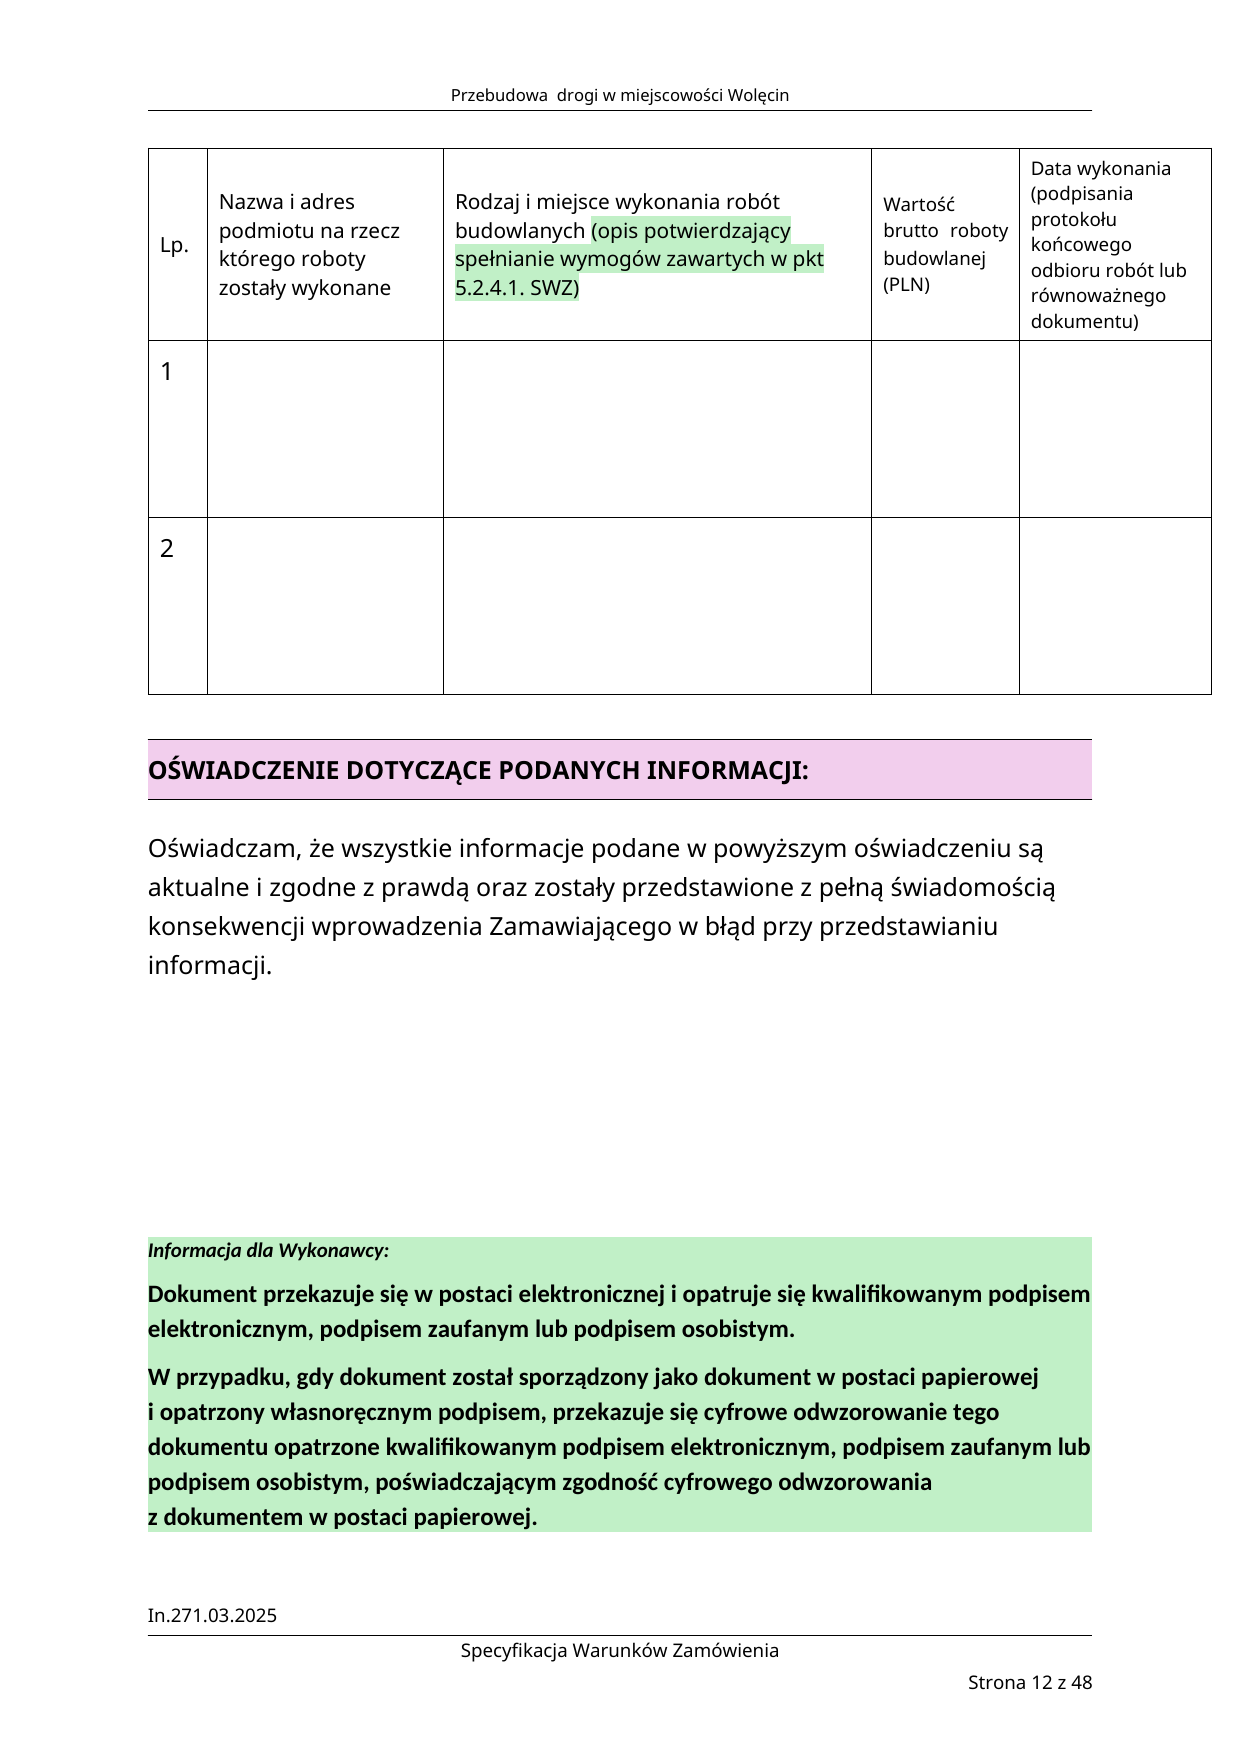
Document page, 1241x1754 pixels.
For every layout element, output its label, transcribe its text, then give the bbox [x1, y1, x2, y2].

table_cell [208, 341, 443, 517]
text Informacja dla Wykonawcy: [148, 1237, 1092, 1262]
text Dokument przekazuje się w postaci elektronicznej i opatruje się kwalifikowanym podpisem elektronicznym, podpisem zaufanym lub podpisem osobistym. [148, 1279, 1092, 1344]
table_cell [1020, 518, 1211, 694]
table_cell [872, 518, 1019, 694]
table_cell [872, 341, 1019, 517]
table_cell [1020, 341, 1211, 517]
table_cell [208, 518, 443, 694]
text W przypadku, gdy dokument został sporządzony jako dokument w postaci papierowej i opatrzony własnoręcznym podpisem, przekazuje się cyfrowe odwzorowanie tego dokumentu opatrzone kwalifikowanym podpisem elektronicznym, podpisem zaufanym lub podpisem osobistym, poświadczającym zgodność cyfrowego odwzorowania z dokumentem w postaci papierowej. [148, 1361, 1092, 1532]
table_cell [444, 518, 871, 694]
table_header Wartość brutto roboty budowlanej (PLN) [872, 149, 1019, 340]
table_header Rodzaj i miejsce wykonania robót budowlanych (opis potwierdzający spełnianie wymogów zawartych w pkt 5.2.4.1. SWZ) [444, 149, 871, 340]
table_header Lp. [149, 149, 207, 340]
table_header Data wykonania (podpisania protokołu końcowego odbioru robót lub równoważnego dokumentu) [1020, 149, 1211, 340]
text OŚWIADCZENIE DOTYCZĄCE PODANYCH INFORMACJI: [148, 740, 1092, 799]
table_header Nazwa i adres podmiotu na rzecz którego roboty zostały wykonane [208, 149, 443, 340]
table_cell [444, 341, 871, 517]
table_cell 2 [149, 518, 207, 694]
table_cell 1 [149, 341, 207, 517]
text Oświadczam, że wszystkie informacje podane w powyższym oświadczeniu są aktualne i zgodne z prawdą oraz zostały przedstawione z pełną świadomością konsekwencji wprowadzenia Zamawiającego w błąd przy przedstawianiu informacji. [148, 830, 1092, 982]
